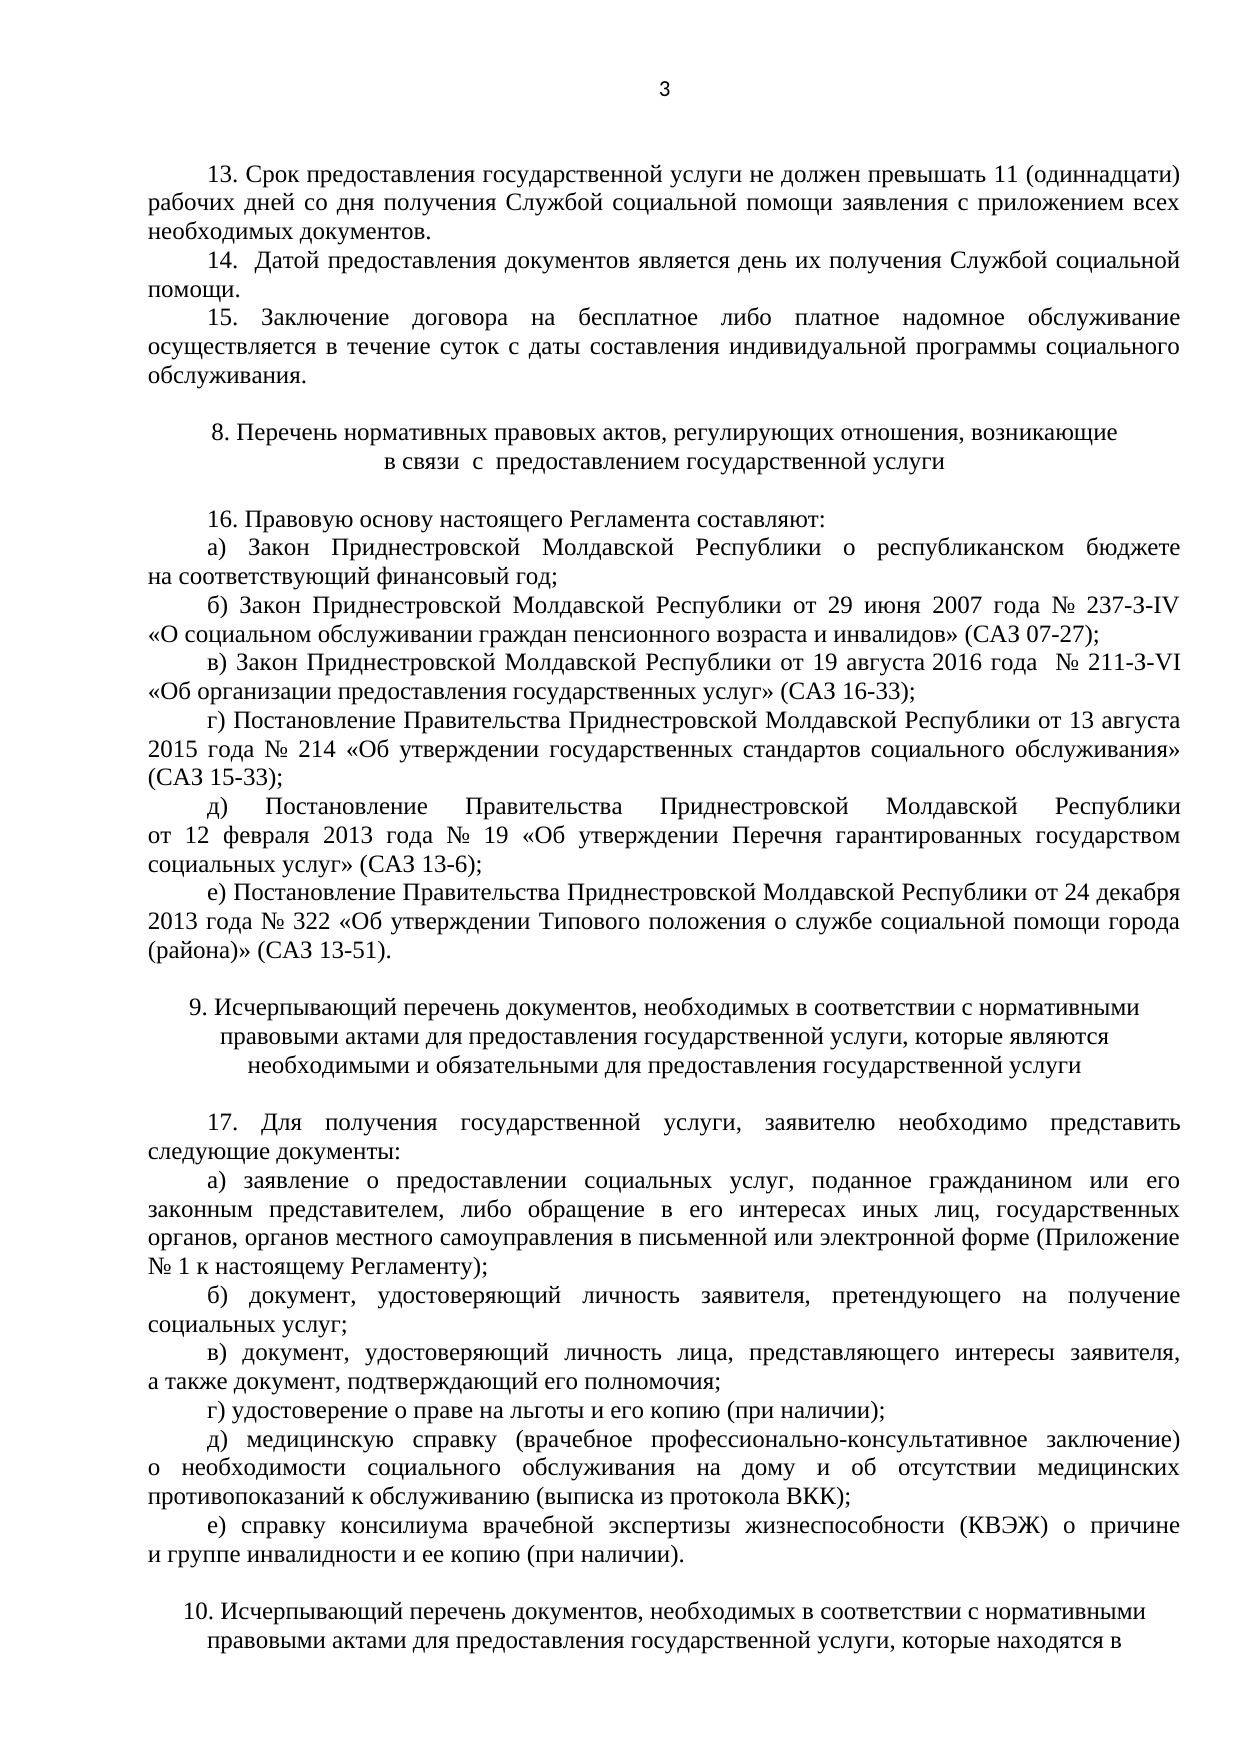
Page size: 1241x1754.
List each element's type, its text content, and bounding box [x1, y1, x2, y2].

text а) заявление о предоставлении социальных услуг, поданное гражданином или его законным представителем, либо обращение в его интересах иных лиц, государственных органов, органов местного самоуправления в письменной или электронной форме (Приложение № 1 к настоящему Регламенту); [148, 1165, 1181, 1280]
text д) Постановление Правительства Приднестровской Молдавской Республики от 12 февраля 2013 года № 19 «Об утверждении Перечня гарантированных государством социальных услуг» (САЗ 13-6); [148, 791, 1181, 877]
text б) документ, удостоверяющий личность заявителя, претендующего на получение социальных услуг; [148, 1280, 1181, 1337]
text а) Закон Приднестровской Молдавской Республики о республиканском бюджете на соответствующий финансовый год; [148, 532, 1181, 590]
text д) медицинскую справку (врачебное профессионально-консультативное заключение) о необходимости социального обслуживания на дому и об отсутствии медицинских противопоказаний к обслуживанию (выписка из протокола ВКК); [148, 1424, 1181, 1510]
text 13. Срок предоставления государственной услуги не должен превышать 11 (одиннадцати) рабочих дней со дня получения Службой социальной помощи заявления с приложением всех необходимых документов. [148, 159, 1181, 245]
text в) Закон Приднестровской Молдавской Республики от 19 августа 2016 года № 211-З-VI «Об организации предоставления государственных услуг» (САЗ 16-33); [148, 647, 1181, 705]
text г) удостоверение о праве на льготы и его копию (при наличии); [148, 1395, 1181, 1424]
text 9. Исчерпывающий перечень документов, необходимых в соответствии с нормативными правовыми актами для предоставления государственной услуги, которые являются необходимыми и обязательными для предоставления государственной услуги [148, 992, 1181, 1079]
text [148, 1596, 1181, 1654]
text в) документ, удостоверяющий личность лица, представляющего интересы заявителя, а также документ, подтверждающий его полномочия; [148, 1337, 1181, 1395]
text 17. Для получения государственной услуги, заявителю необходимо представить следующие документы: [148, 1107, 1181, 1165]
text 14. Датой предоставления документов является день их получения Службой социальной помощи. [148, 245, 1181, 302]
text 15. Заключение договора на бесплатное либо платное надомное обслуживание осуществляется в течение суток с даты составления индивидуальной программы социального обслуживания. [148, 302, 1181, 389]
text 8. Перечень нормативных правовых актов, регулирующих отношения, возникающие [148, 417, 1181, 446]
text в связи с предоставлением государственной услуги [148, 446, 1181, 475]
text е) Постановление Правительства Приднестровской Молдавской Республики от 24 декабря 2013 года № 322 «Об утверждении Типового положения о службе социальной помощи города (района)» (САЗ 13-51). [148, 877, 1181, 964]
text б) Закон Приднестровской Молдавской Республики от 29 июня 2007 года № 237-З-IV «О социальном обслуживании граждан пенсионного возраста и инвалидов» (САЗ 07-27); [148, 590, 1181, 647]
text г) Постановление Правительства Приднестровской Молдавской Республики от 13 августа 2015 года № 214 «Об утверждении государственных стандартов социального обслуживания» (САЗ 15-33); [148, 705, 1181, 791]
text е) справку консилиума врачебной экспертизы жизнеспособности (КВЭЖ) о причине и группе инвалидности и ее копию (при наличии). [148, 1510, 1181, 1567]
text 16. Правовую основу настоящего Регламента составляют: [148, 504, 1181, 532]
